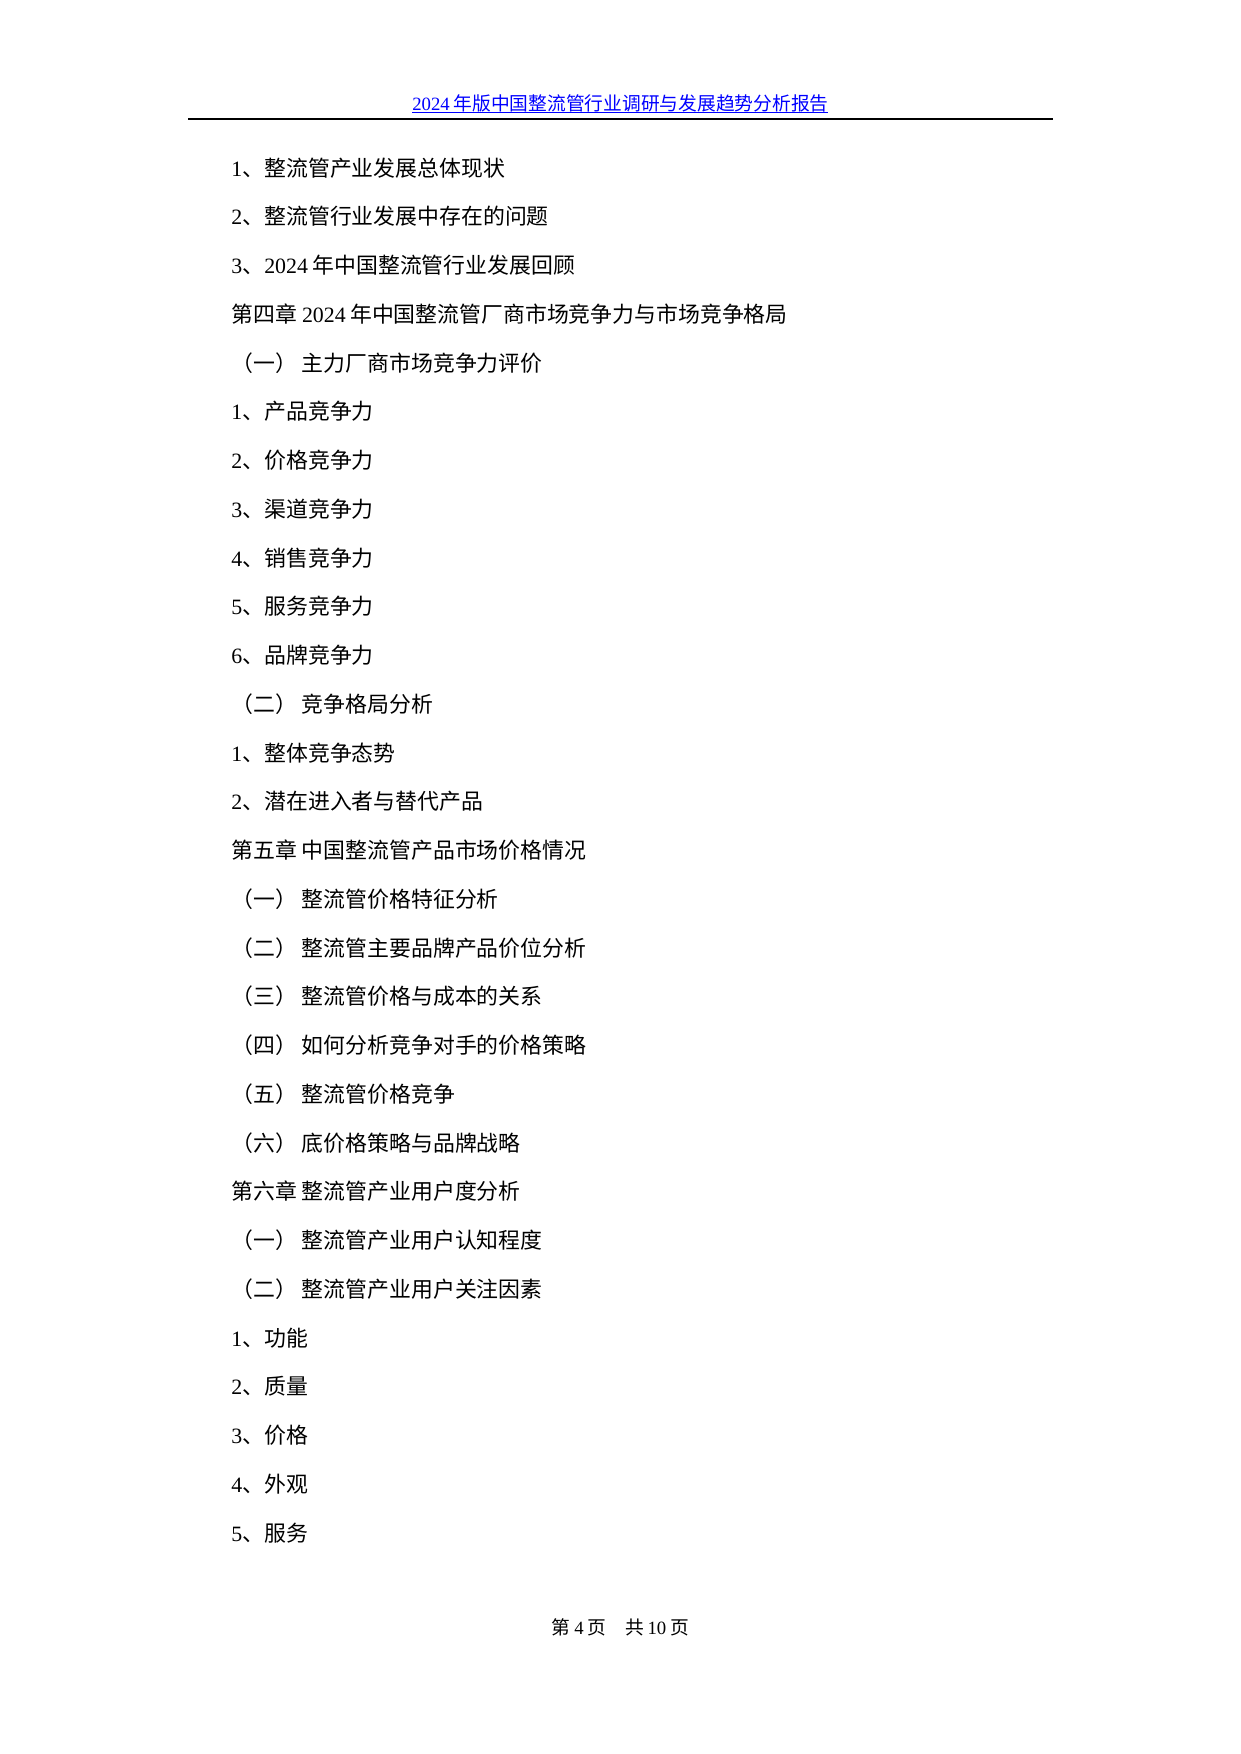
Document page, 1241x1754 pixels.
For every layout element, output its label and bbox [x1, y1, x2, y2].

text [187, 150, 1053, 1548]
